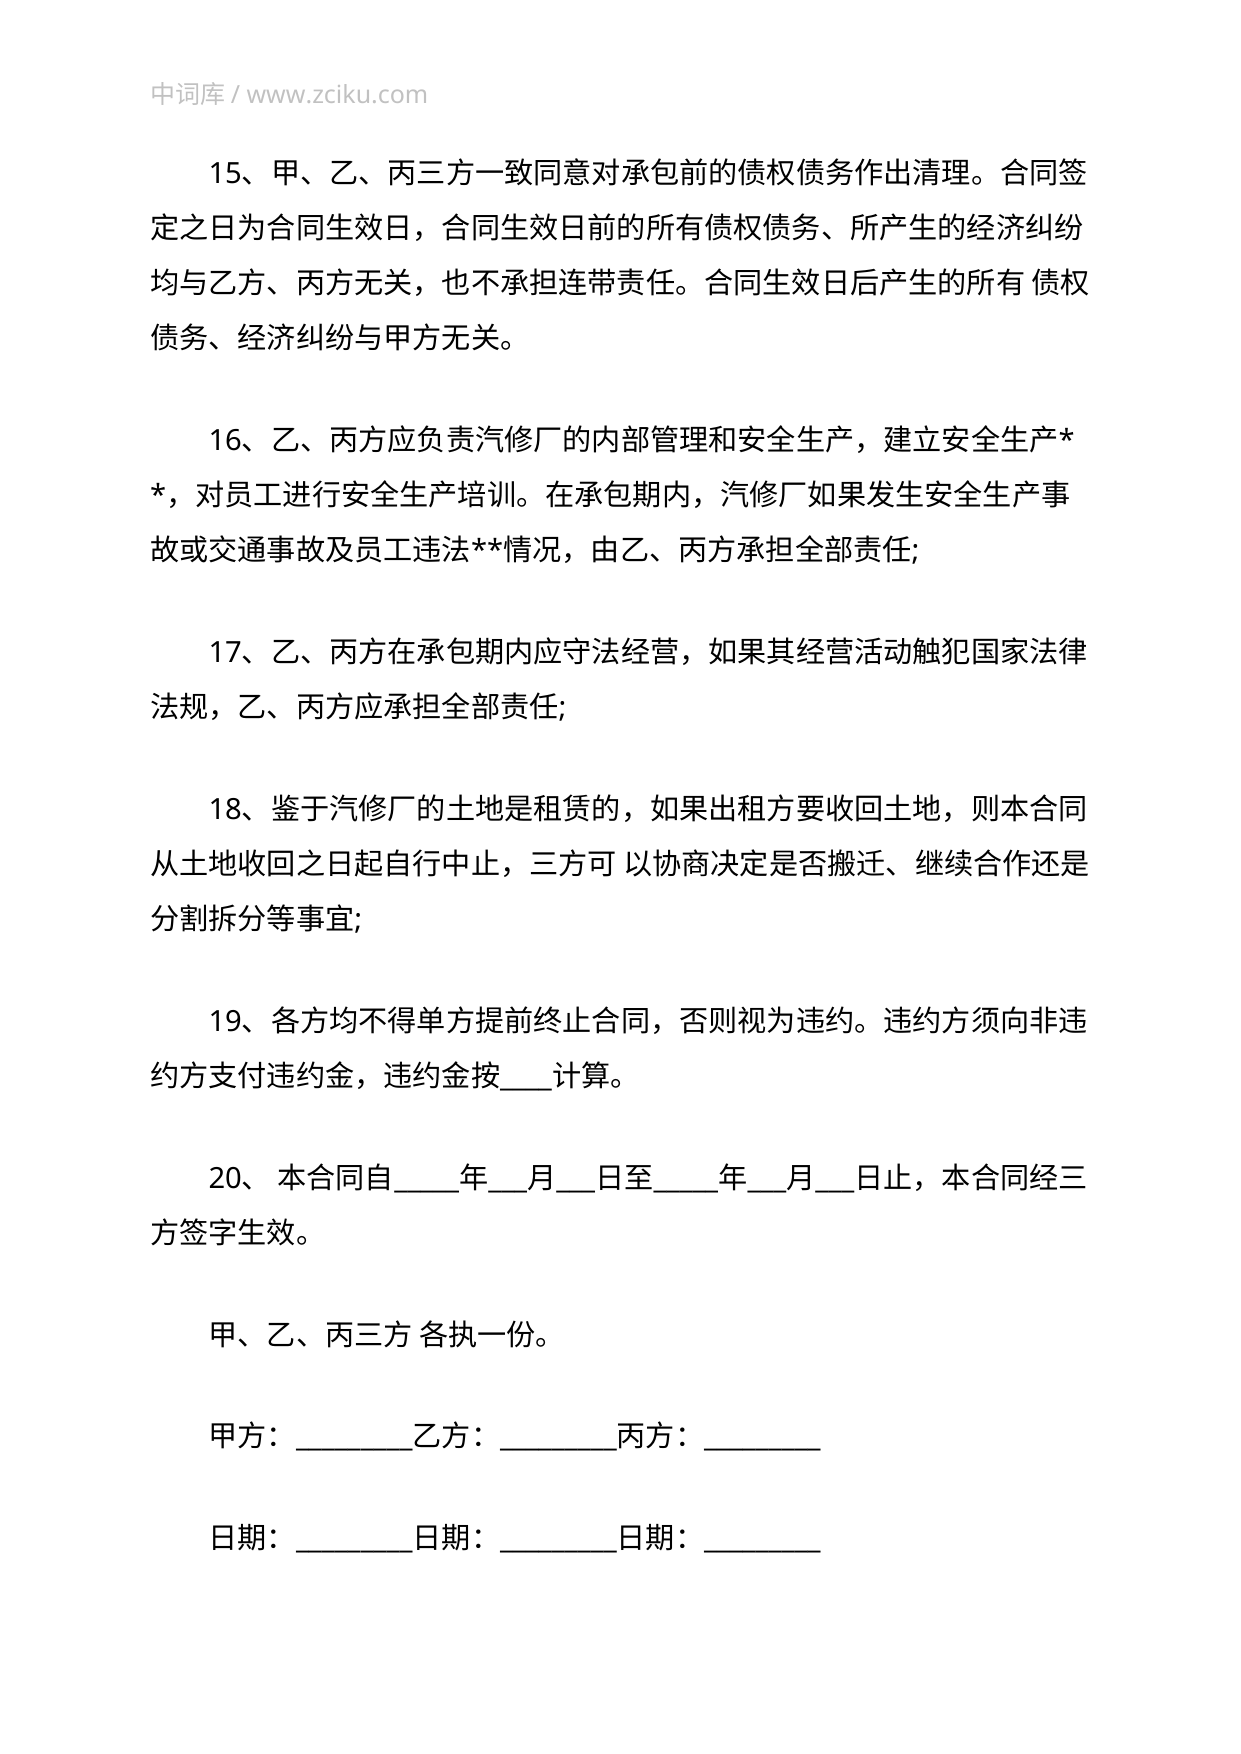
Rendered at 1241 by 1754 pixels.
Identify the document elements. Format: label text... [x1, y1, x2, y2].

text 甲、乙、丙三方 各执一份。 [150, 1311, 1090, 1353]
text 19、各方均不得单方提前终止合同，否则视为违约。违约方须向非违约方支付违约金，违约金按____计算。 [150, 997, 1090, 1095]
text 甲方：_________乙方：_________丙方：_________ [150, 1413, 1090, 1455]
text 15、甲、乙、丙三方一致同意对承包前的债权债务作出清理。合同签定之日为合同生效日，合同生效日前的所有债权债务、所产生的经济纠纷均与乙方、丙方无关，也不承担连带责任。合同生效日后产生的所有 债权债务、经济纠纷与甲方无关。 [150, 150, 1090, 357]
text 18、鉴于汽修厂的土地是租赁的，如果出租方要收回土地，则本合同从土地收回之日起自行中止，三方可 以协商决定是否搬迁、继续合作还是分割拆分等事宜; [150, 786, 1090, 938]
text 20、 本合同自_____年___月___日至_____年___月___日止，本合同经三方签字生效。 [150, 1154, 1090, 1252]
text 17、乙、丙方在承包期内应守法经营，如果其经营活动触犯国家法律法规，乙、丙方应承担全部责任; [150, 628, 1090, 726]
text 日期：_________日期：_________日期：_________ [150, 1515, 1090, 1557]
text 16、乙、丙方应负责汽修厂的内部管理和安全生产，建立安全生产**，对员工进行安全生产培训。在承包期内，汽修厂如果发生安全生产事故或交通事故及员工违法**情况，由乙、丙方承担全部责任; [150, 417, 1090, 569]
